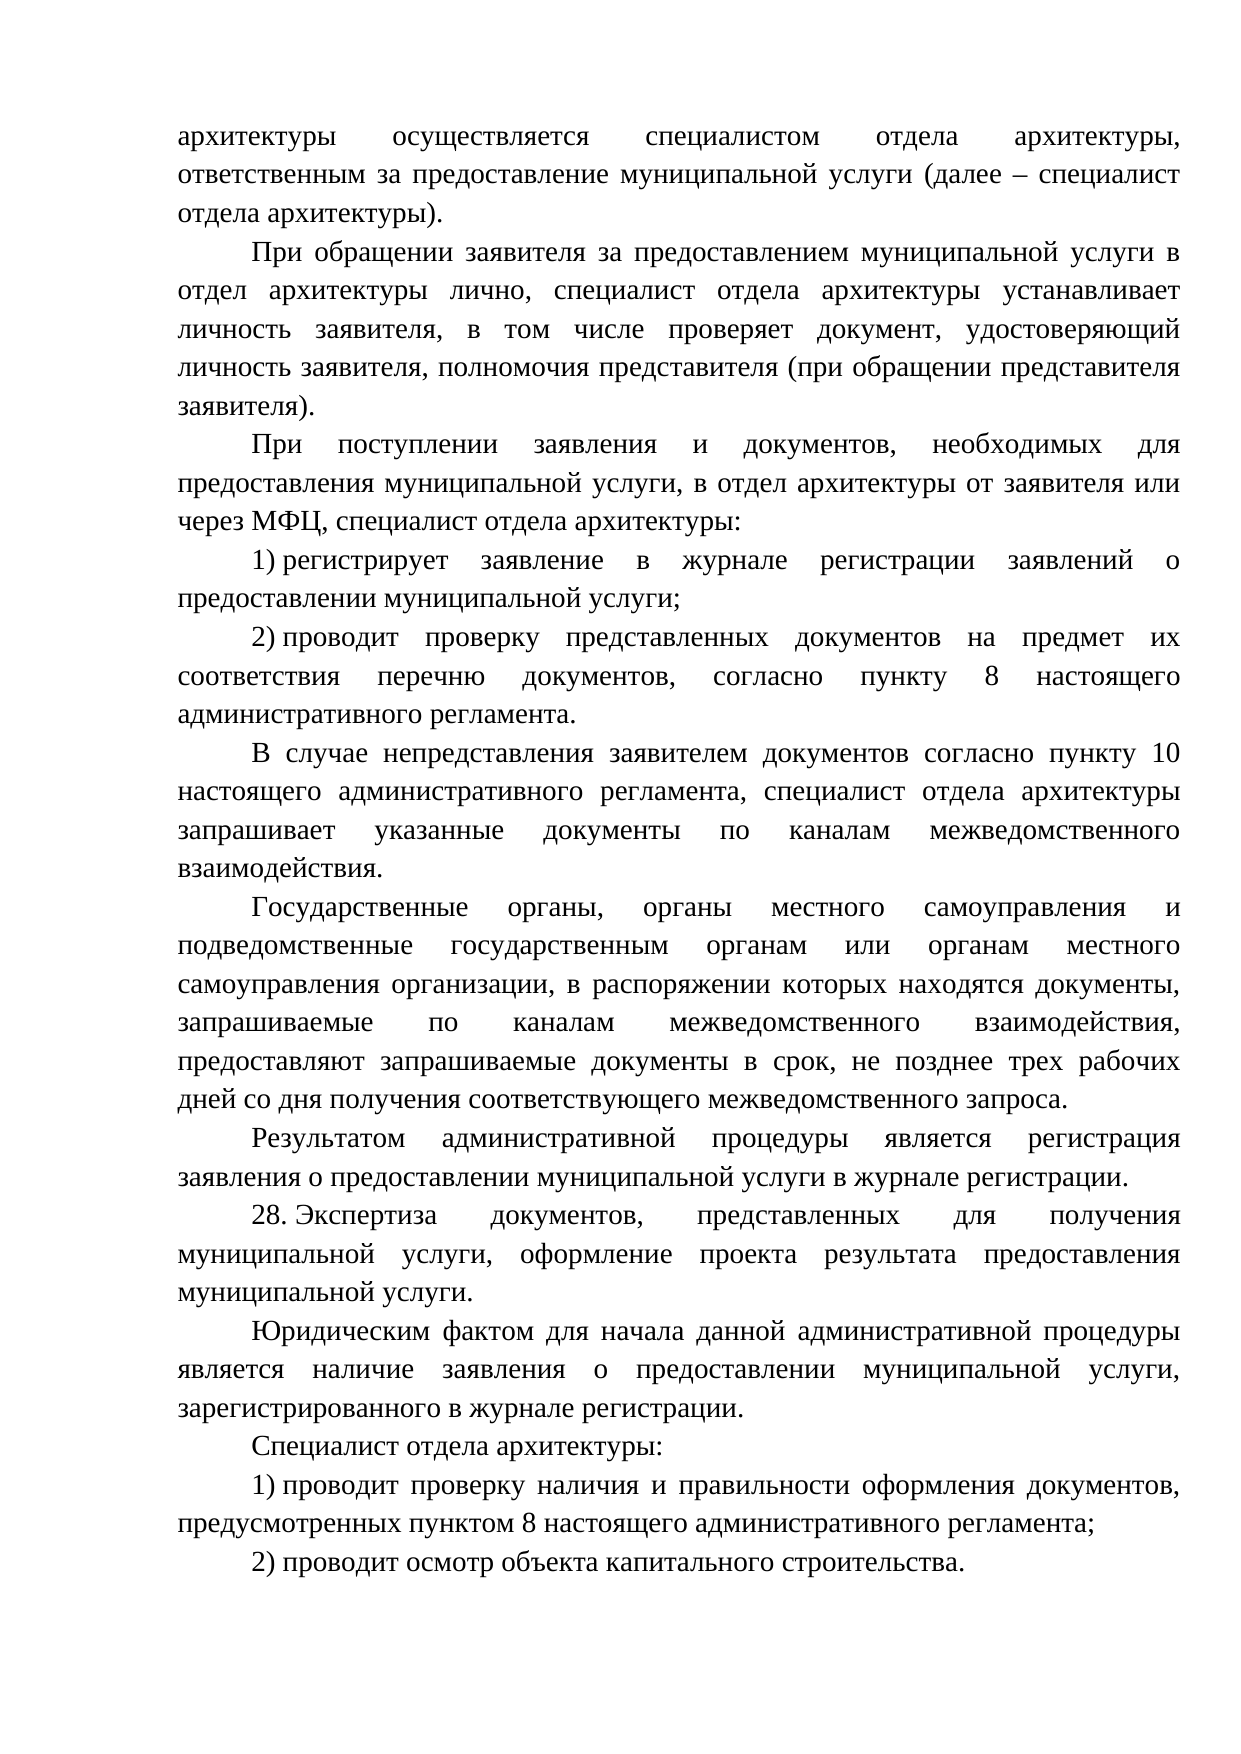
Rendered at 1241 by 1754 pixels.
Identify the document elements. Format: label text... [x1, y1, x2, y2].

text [177, 118, 1181, 229]
text 1) регистрирует заявление в журнале регистрации заявлений о предоставлении муниципальной услуги; [177, 542, 1181, 614]
text При поступлении заявления и документов, необходимых для предоставления муниципальной услуги, в отдел архитектуры от заявителя или через МФЦ, специалист отдела архитектуры: [177, 426, 1181, 537]
text В случае непредставления заявителем документов согласно пункту 10 настоящего административного регламента, специалист отдела архитектуры запрашивает указанные документы по каналам межведомственного взаимодействия. [177, 735, 1181, 884]
text 28. Экспертиза документов, представленных для получения муниципальной услуги, оформление проекта результата предоставления муниципальной услуги. [177, 1197, 1181, 1308]
text 2) проводит осмотр объекта капитального строительства. [177, 1544, 1181, 1578]
text Результатом административной процедуры является регистрация заявления о предоставлении муниципальной услуги в журнале регистрации. [177, 1120, 1181, 1192]
text Государственные органы, органы местного самоуправления и подведомственные государственным органам или органам местного самоуправления организации, в распоряжении которых находятся документы, запрашиваемые по каналам межведомственного взаимодействия, предоставляют запрашиваемые документы в срок, не позднее трех рабочих дней со дня получения соответствующего межведомственного запроса. [177, 889, 1181, 1115]
text Юридическим фактом для начала данной административной процедуры является наличие заявления о предоставлении муниципальной услуги, зарегистрированного в журнале регистрации. [177, 1313, 1181, 1423]
text 1) проводит проверку наличия и правильности оформления документов, предусмотренных пунктом 8 настоящего административного регламента; [177, 1467, 1181, 1539]
text При обращении заявителя за предоставлением муниципальной услуги в отдел архитектуры лично, специалист отдела архитектуры устанавливает личность заявителя, в том числе проверяет документ, удостоверяющий личность заявителя, полномочия представителя (при обращении представителя заявителя). [177, 234, 1181, 421]
text Специалист отдела архитектуры: [177, 1428, 1181, 1462]
text 2) проводит проверку представленных документов на предмет их соответствия перечню документов, согласно пункту 8 настоящего административного регламента. [177, 619, 1181, 730]
